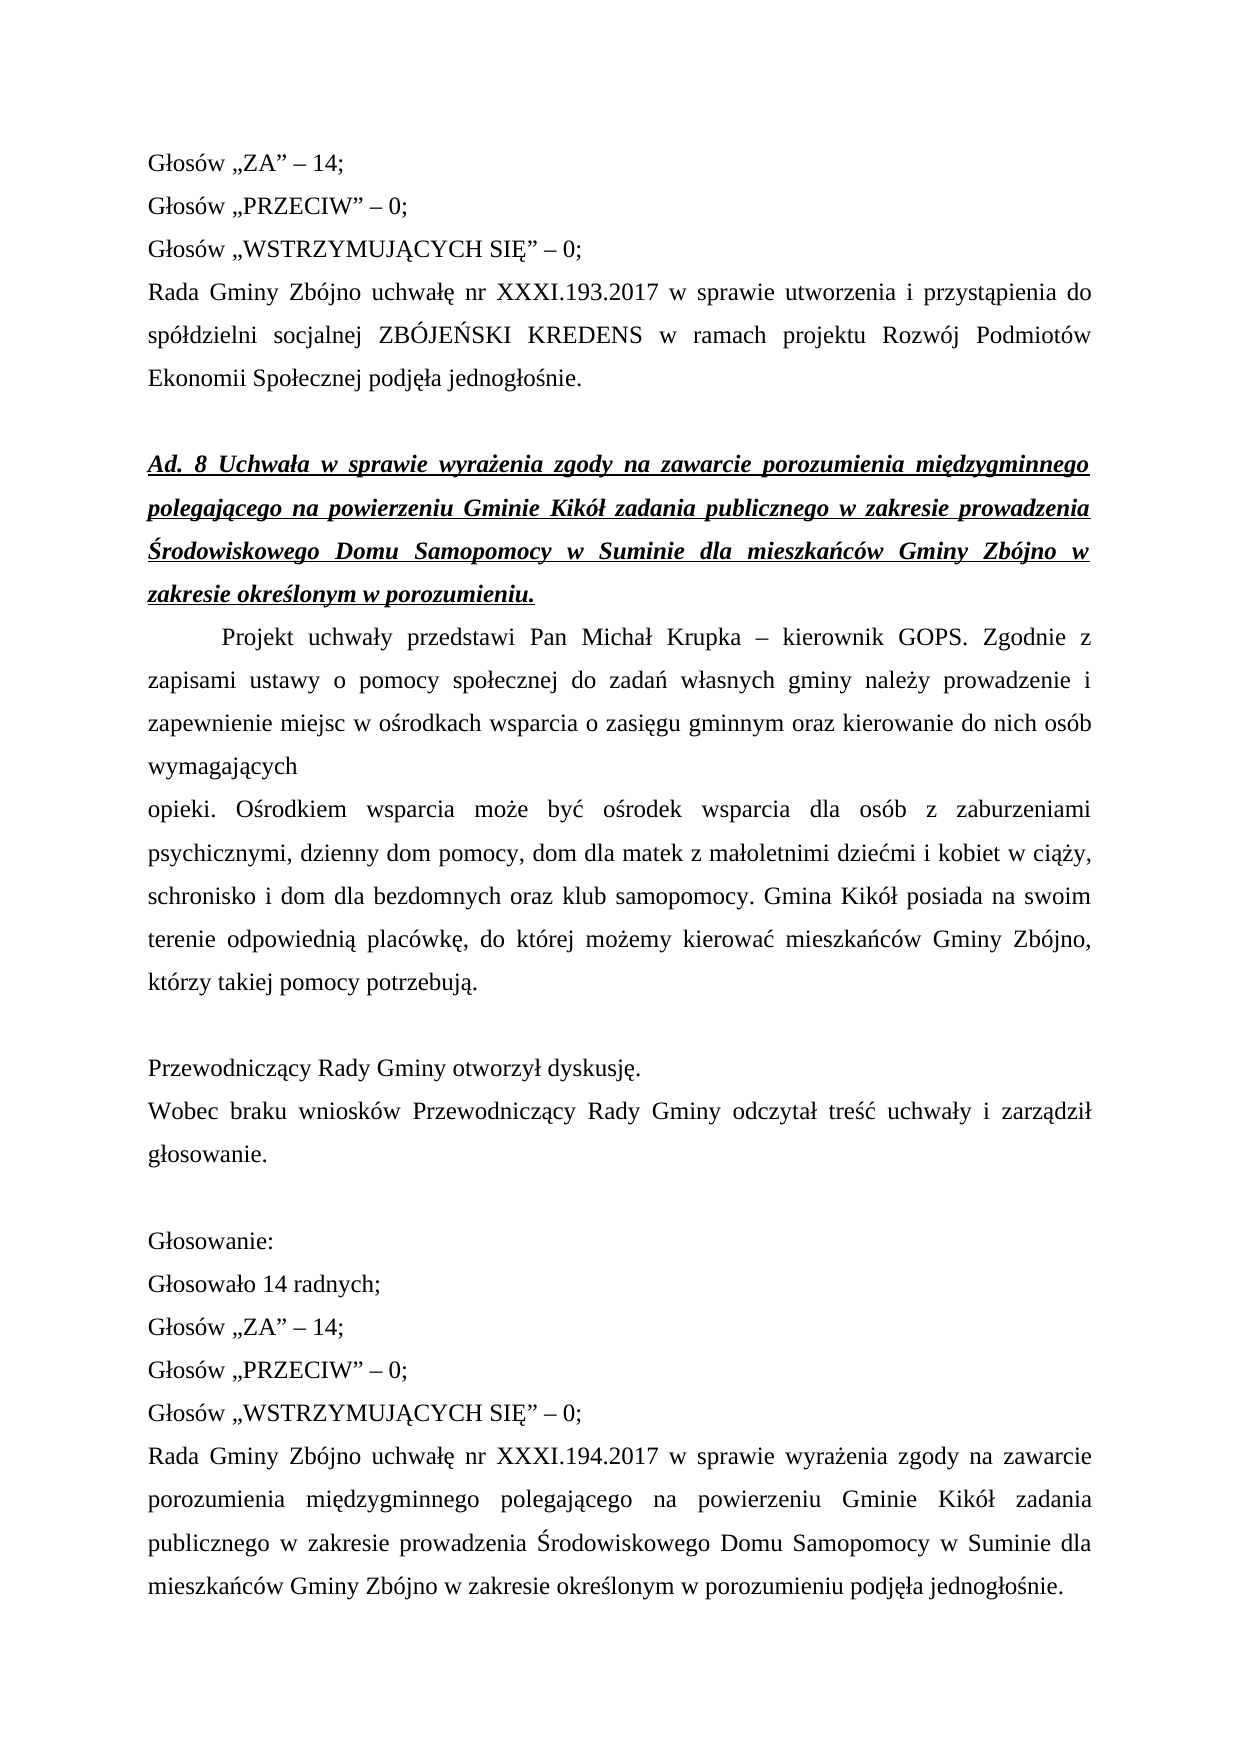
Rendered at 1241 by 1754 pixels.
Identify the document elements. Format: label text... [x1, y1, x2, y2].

text Projekt uchwały przedstawi Pan Michał Krupka – kierownik GOPS. Zgodnie z zapisami ustawy o pomocy społecznej do zadań własnych gminy należy prowadzenie i zapewnienie miejsc w ośrodkach wsparcia o zasięgu gminnym oraz kierowanie do nich osób wymagających [148, 622, 1093, 780]
text Głosów „PRZECIW” – 0; [148, 1355, 1093, 1384]
text Głosów „ZA” – 14; [148, 1312, 1093, 1341]
text Rada Gminy Zbójno uchwałę nr XXXI.194.2017 w sprawie wyrażenia zgody na zawarcie porozumienia międzygminnego polegającego na powierzeniu Gminie Kikół zadania publicznego w zakresie prowadzenia Środowiskowego Domu Samopomocy w Suminie dla mieszkańców Gminy Zbójno w zakresie określonym w porozumieniu podjęła jednogłośnie. [148, 1441, 1093, 1599]
text Głosów „ZA” – 14; [148, 148, 1093, 176]
text Głosów „WSTRZYMUJĄCYCH SIĘ” – 0; [148, 234, 1093, 263]
text Głosów „WSTRZYMUJĄCYCH SIĘ” – 0; [148, 1398, 1093, 1427]
text opieki. Ośrodkiem wsparcia może być ośrodek wsparcia dla osób z zaburzeniami psychicznymi, dzienny dom pomocy, dom dla matek z małoletnimi dziećmi i kobiet w ciąży, schronisko i dom dla bezdomnych oraz klub samopomocy. Gmina Kikół posiada na swoim terenie odpowiednią placówkę, do której możemy kierować mieszkańców Gminy Zbójno, którzy takiej pomocy potrzebują. [148, 794, 1093, 996]
text Głosów „PRZECIW” – 0; [148, 191, 1093, 219]
text Przewodniczący Rady Gminy otworzył dyskusję. [148, 1053, 1093, 1082]
text Głosowanie: [148, 1226, 1093, 1254]
text Ad. 8 Uchwała w sprawie wyrażenia zgody na zawarcie porozumienia międzygminnego polegającego na powierzeniu Gminie Kikół zadania publicznego w zakresie prowadzenia Środowiskowego Domu Samopomocy w Suminie dla mieszkańców Gminy Zbójno w zakresie określonym w porozumieniu. [148, 449, 1093, 608]
text Rada Gminy Zbójno uchwałę nr XXXI.193.2017 w sprawie utworzenia i przystąpienia do spółdzielni socjalnej ZBÓJEŃSKI KREDENS w ramach projektu Rozwój Podmiotów Ekonomii Społecznej podjęła jednogłośnie. [148, 277, 1093, 392]
text Głosowało 14 radnych; [148, 1269, 1093, 1298]
text Wobec braku wniosków Przewodniczący Rady Gminy odczytał treść uchwały i zarządził głosowanie. [148, 1096, 1093, 1168]
